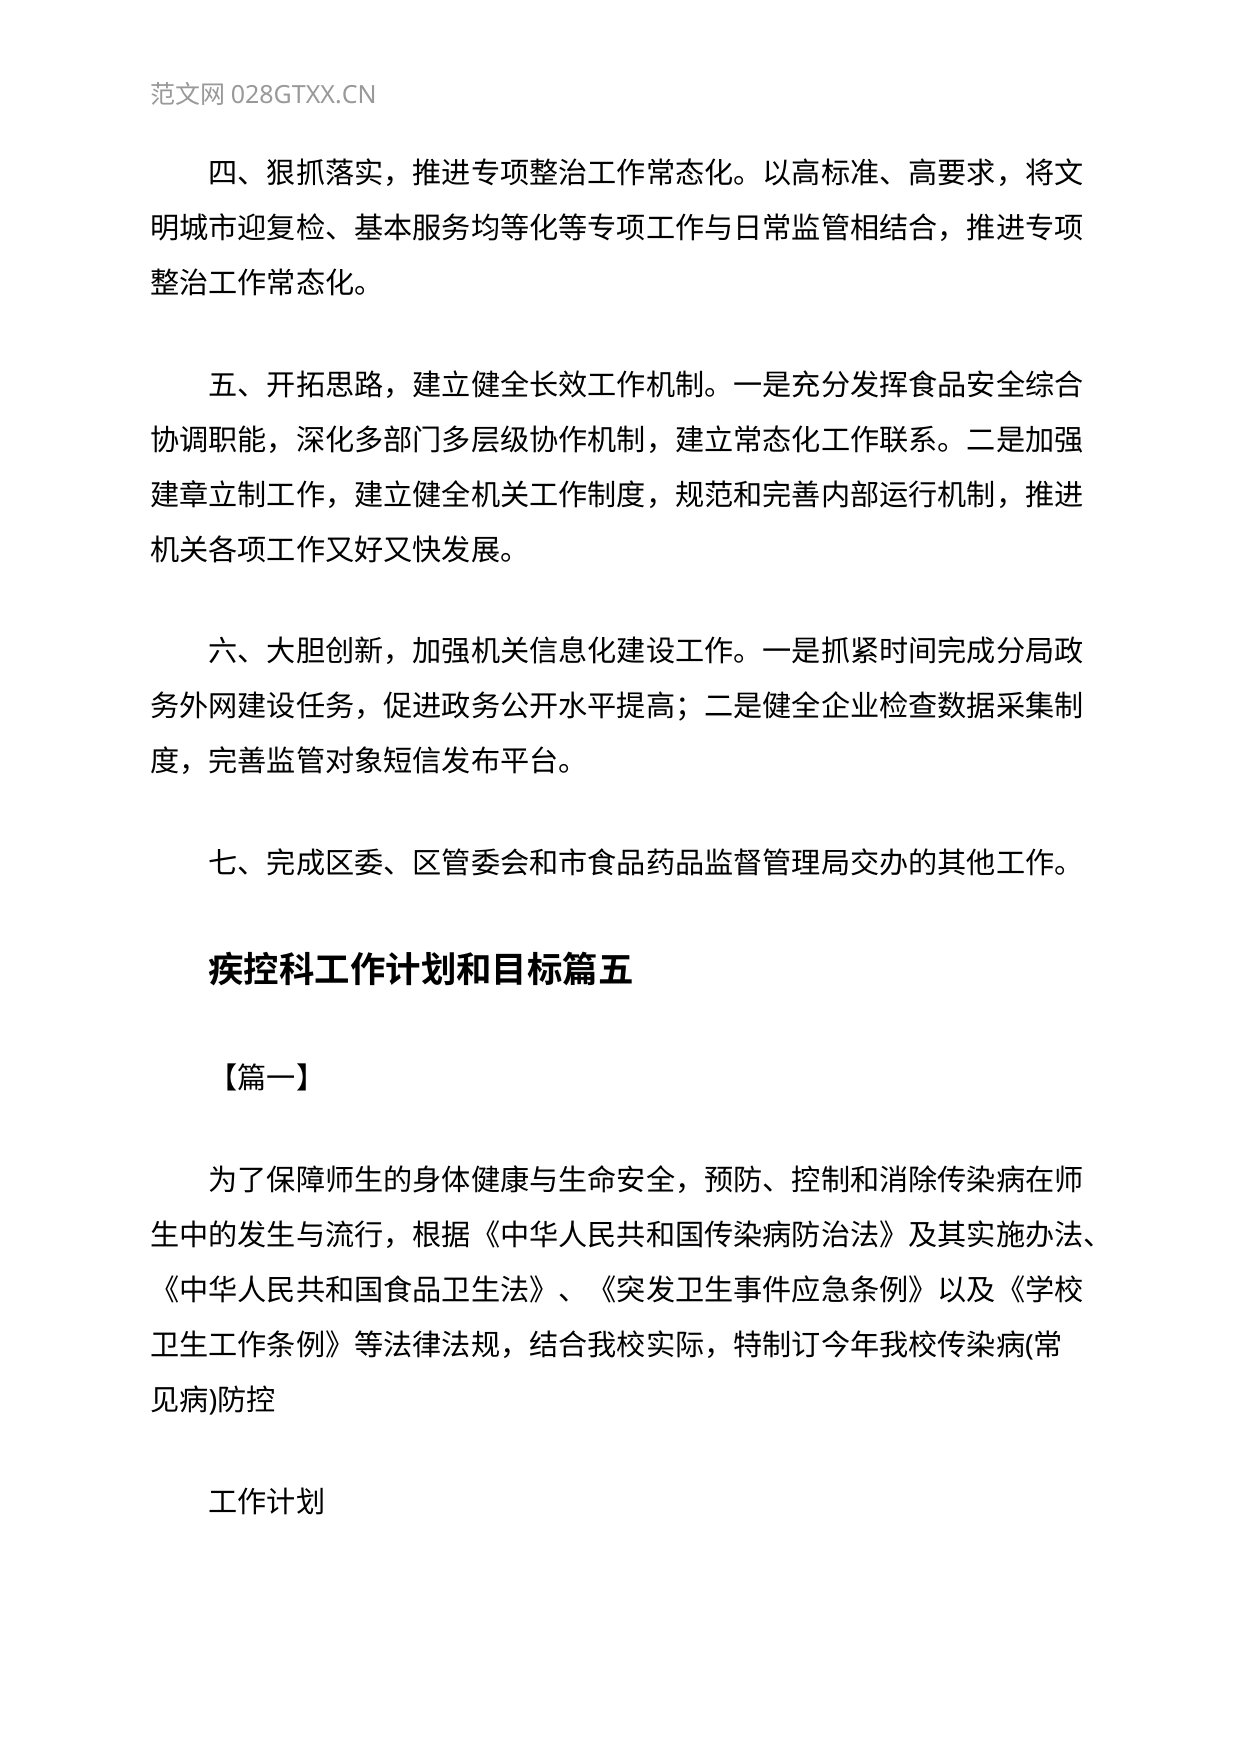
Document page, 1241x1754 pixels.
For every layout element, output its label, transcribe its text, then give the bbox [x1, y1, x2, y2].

text 四、狠抓落实，推进专项整治工作常态化。以高标准、高要求，将文明城市迎复检、基本服务均等化等专项工作与日常监管相结合，推进专项整治工作常态化。 [150, 150, 1090, 302]
text 疾控科工作计划和目标篇五 [150, 941, 1090, 993]
text 七、完成区委、区管委会和市食品药品监督管理局交办的其他工作。 [150, 839, 1090, 882]
text 五、开拓思路，建立健全长效工作机制。一是充分发挥食品安全综合协调职能，深化多部门多层级协作机制，建立常态化工作联系。二是加强建章立制工作，建立健全机关工作制度，规范和完善内部运行机制，推进机关各项工作又好又快发展。 [150, 362, 1090, 568]
text 【篇一】 [150, 1055, 1090, 1097]
text 工作计划 [150, 1478, 1090, 1521]
text 六、大胆创新，加强机关信息化建设工作。一是抓紧时间完成分局政务外网建设任务，促进政务公开水平提高；二是健全企业检查数据采集制度，完善监管对象短信发布平台。 [150, 628, 1090, 780]
text 为了保障师生的身体健康与生命安全，预防、控制和消除传染病在师生中的发生与流行，根据《中华人民共和国传染病防治法》及其实施办法、《中华人民共和国食品卫生法》、《突发卫生事件应急条例》以及《学校卫生工作条例》等法律法规，结合我校实际，特制订今年我校传染病(常见病)防控 [150, 1157, 1090, 1419]
